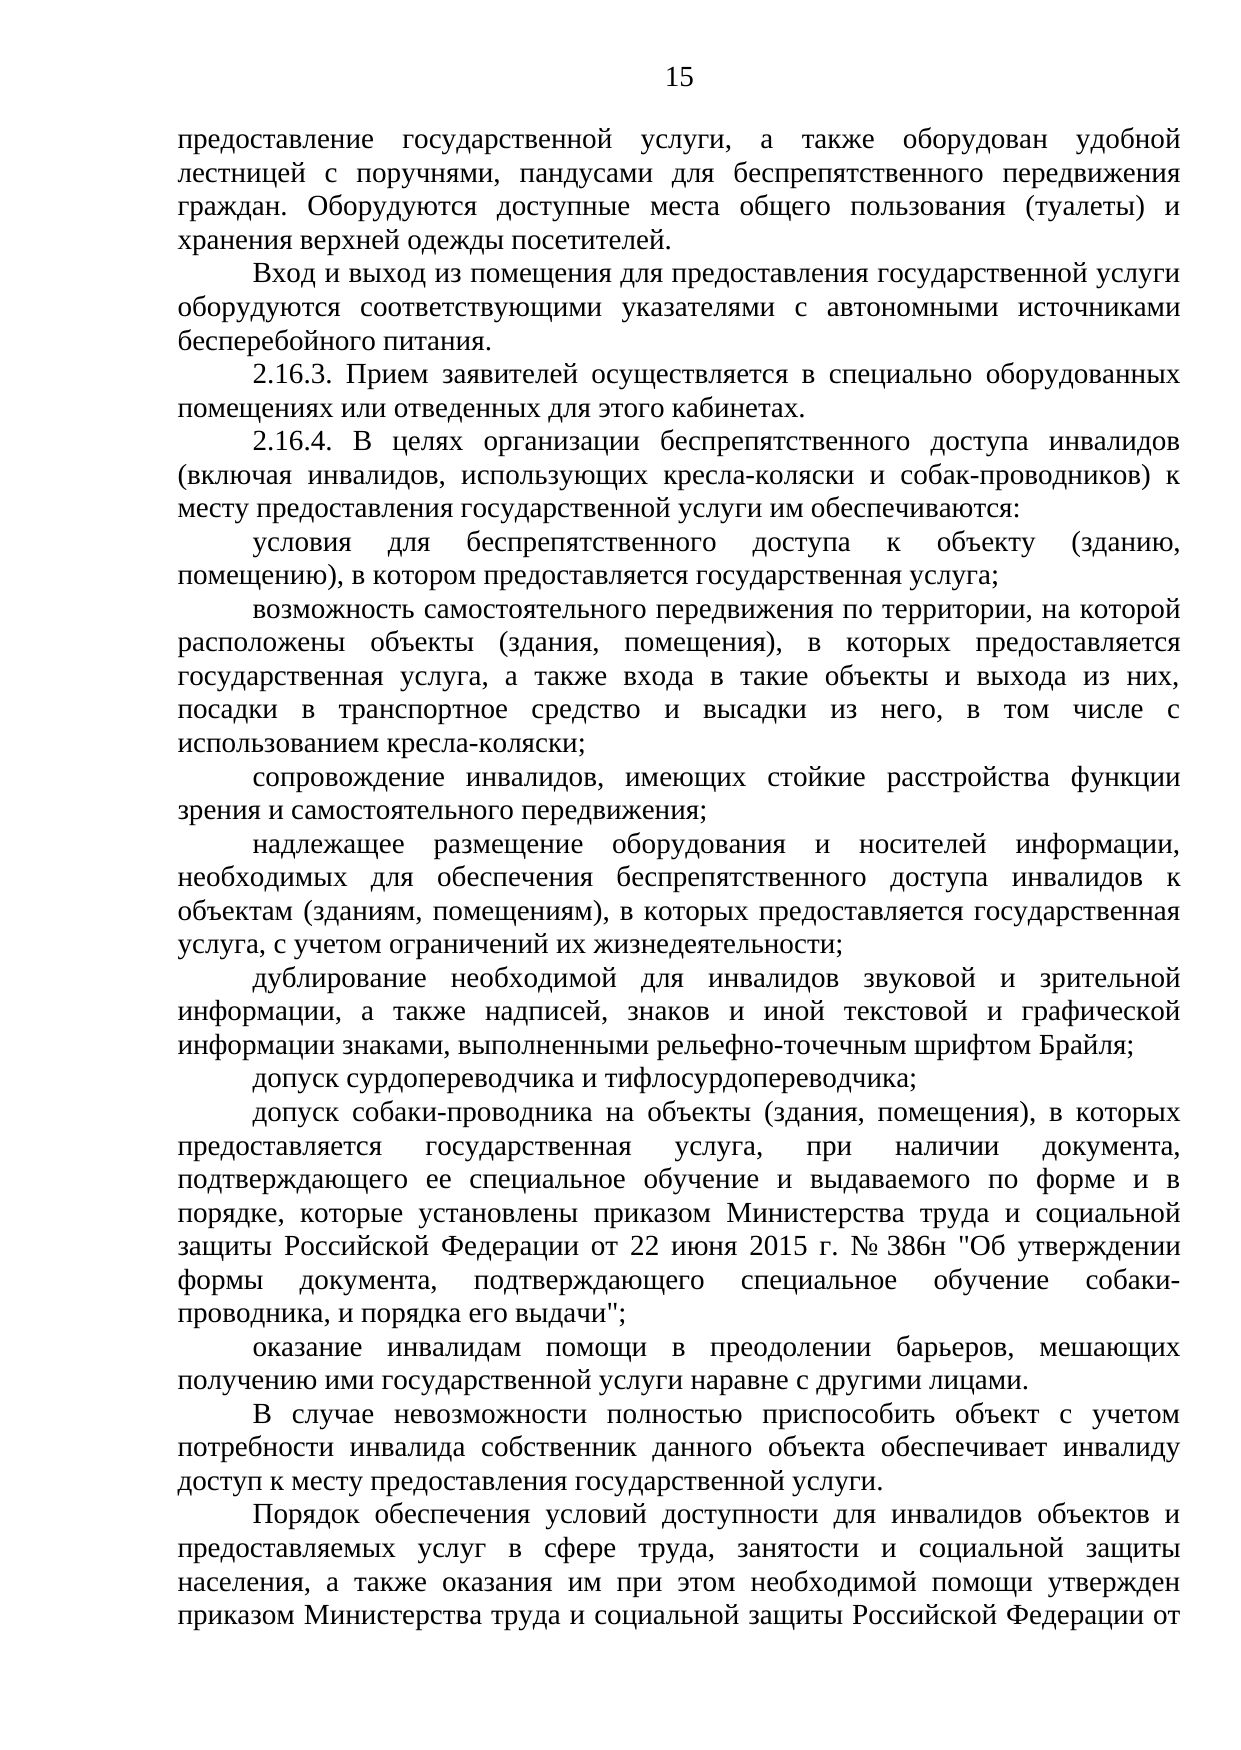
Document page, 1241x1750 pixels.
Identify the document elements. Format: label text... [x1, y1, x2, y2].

text допуск собаки-проводника на объекты (здания, помещения), в которых предоставляется государственная услуга, при наличии документа, подтверждающего ее специальное обучение и выдаваемого по форме и в порядке, которые установлены приказом Министерства труда и социальной защиты Российской Федерации от 22 июня 2015 г. № 386н "Об утверждении формы документа, подтверждающего специальное обучение собаки-проводника, и порядка его выдачи"; [177, 1094, 1181, 1329]
text допуск сурдопереводчика и тифлосурдопереводчика; [177, 1061, 1181, 1094]
text Вход и выход из помещения для предоставления государственной услуги оборудуются соответствующими указателями с автономными источниками бесперебойного питания. [177, 256, 1181, 356]
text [177, 121, 1181, 256]
text 2.16.3. Прием заявителей осуществляется в специально оборудованных помещениях или отведенных для этого кабинетах. [177, 356, 1181, 423]
text условия для беспрепятственного доступа к объекту (зданию, помещению), в котором предоставляется государственная услуга; [177, 524, 1181, 591]
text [177, 1497, 1181, 1631]
text надлежащее размещение оборудования и носителей информации, необходимых для обеспечения беспрепятственного доступа инвалидов к объектам (зданиям, помещениям), в которых предоставляется государственная услуга, с учетом ограничений их жизнедеятельности; [177, 826, 1181, 960]
text оказание инвалидам помощи в преодолении барьеров, мешающих получению ими государственной услуги наравне с другими лицами. [177, 1329, 1181, 1396]
text дублирование необходимой для инвалидов звуковой и зрительной информации, а также надписей, знаков и иной текстовой и графической информации знаками, выполненными рельефно-точечным шрифтом Брайля; [177, 960, 1181, 1061]
text сопровождение инвалидов, имеющих стойкие расстройства функции зрения и самостоятельного передвижения; [177, 759, 1181, 826]
text В случае невозможности полностью приспособить объект с учетом потребности инвалида собственник данного объекта обеспечивает инвалиду доступ к месту предоставления государственной услуги. [177, 1396, 1181, 1497]
text возможность самостоятельного передвижения по территории, на которой расположены объекты (здания, помещения), в которых предоставляется государственная услуга, а также входа в такие объекты и выхода из них, посадки в транспортное средство и высадки из него, в том числе с использованием кресла-коляски; [177, 591, 1181, 759]
text 2.16.4. В целях организации беспрепятственного доступа инвалидов (включая инвалидов, использующих кресла-коляски и собак-проводников) к месту предоставления государственной услуги им обеспечиваются: [177, 423, 1181, 524]
